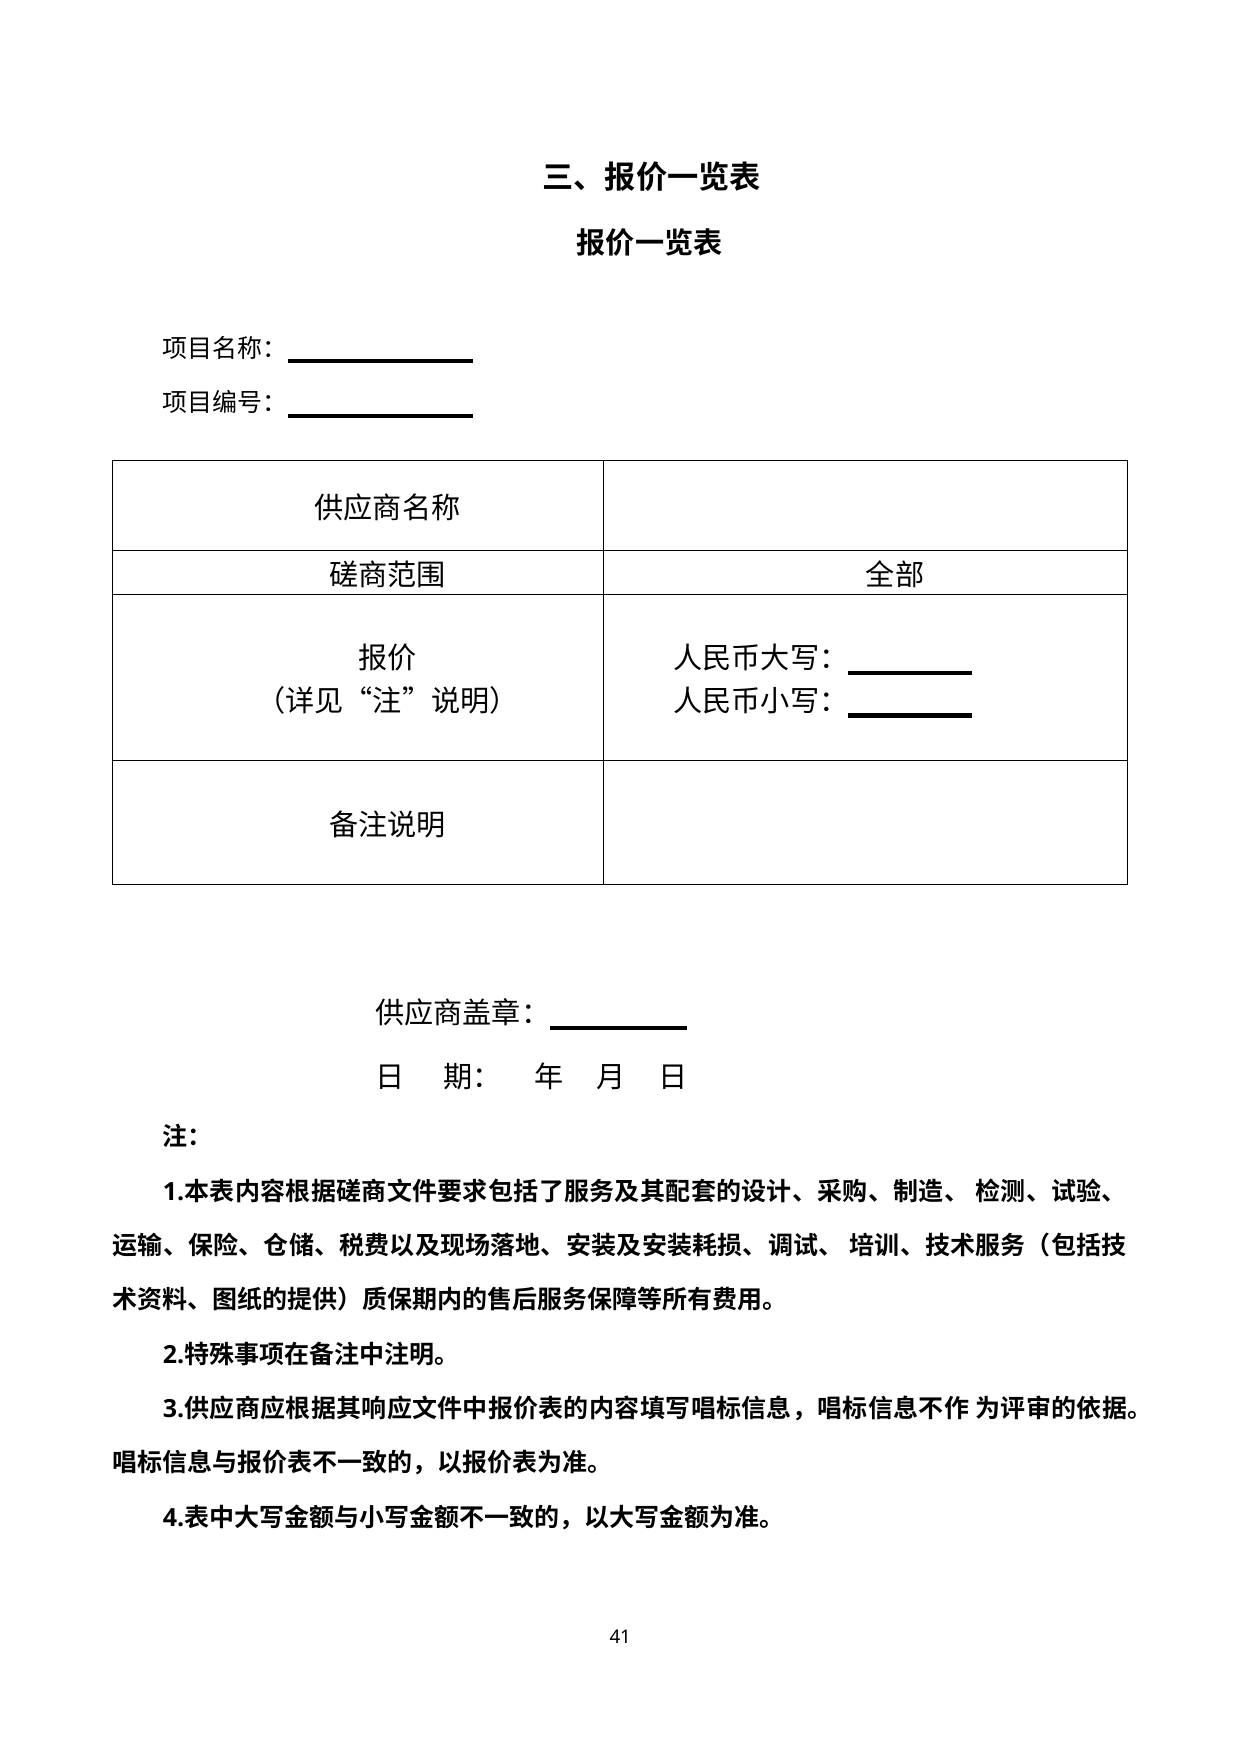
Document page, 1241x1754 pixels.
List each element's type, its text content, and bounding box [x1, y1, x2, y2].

table_header [604, 461, 1127, 550]
table_cell 报价 （详见“注”说明） [113, 595, 603, 760]
text 注： [112, 1117, 1128, 1153]
text 4.表中大写金额与小写金额不一致的，以大写金额为准。 [112, 1497, 1128, 1533]
text 3.供应商应根据其响应文件中报价表的内容填写唱标信息，唱标信息不作 为评审的依据。唱标信息与报价表不一致的，以报价表为准。 [112, 1388, 1128, 1479]
text 供应商盖章： [112, 990, 1128, 1032]
text 日 期： 年 月 日 [112, 1053, 1128, 1096]
table_cell 人民币大写： 人民币小写： [604, 595, 1127, 760]
text 报价一览表 [112, 220, 1128, 262]
table_cell 全部 [604, 551, 1127, 593]
text 1.本表内容根据磋商文件要求包括了服务及其配套的设计、采购、制造、 检测、试验、运输、保险、仓储、税费以及现场落地、安装及安装耗损、调试、 培训、技术服务（包括技术资料、图纸的提供）质保期内的售后服务保障等所有费用。 [112, 1171, 1128, 1316]
table_cell [604, 761, 1127, 884]
table_header 供应商名称 [113, 461, 603, 550]
text 项目编号： [112, 383, 1128, 419]
table_cell 磋商范围 [113, 551, 603, 593]
subtitle 三、报价一览表 [112, 152, 1128, 197]
text 项目名称： [112, 328, 1128, 365]
text 2.特殊事项在备注中注明。 [112, 1334, 1128, 1370]
table_cell 备注说明 [113, 761, 603, 884]
